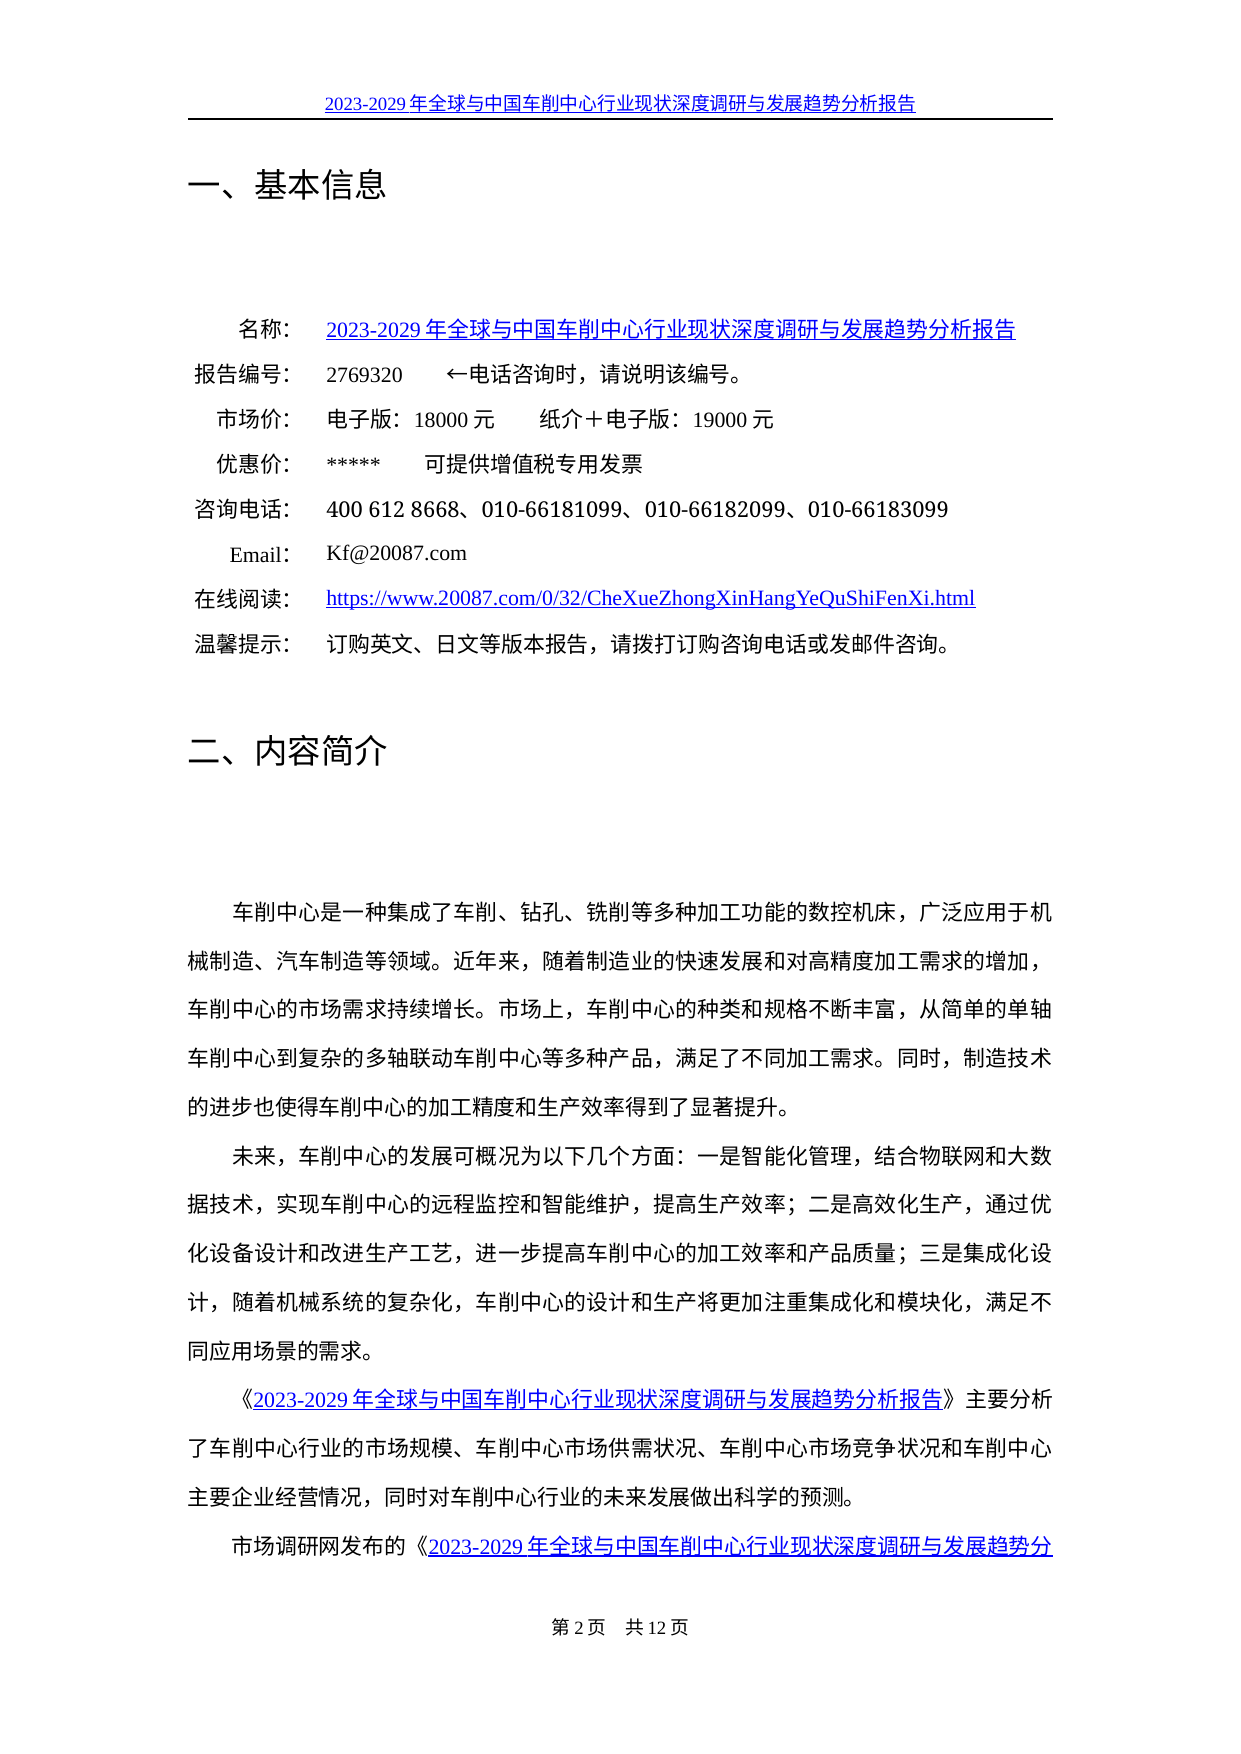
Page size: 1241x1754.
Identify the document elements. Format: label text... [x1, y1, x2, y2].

table_cell 咨询电话： [167, 492, 315, 537]
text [187, 894, 1053, 1561]
table_cell 温馨提示： [167, 627, 315, 672]
table_cell Kf@20087.com [315, 537, 1073, 582]
table_cell ***** 可提供增值税专用发票 [315, 447, 1073, 492]
table_cell 订购英文、日文等版本报告，请拨打订购咨询电话或发邮件咨询。 [315, 627, 1073, 672]
table_header 名称： [167, 312, 315, 357]
table_cell [315, 582, 1073, 627]
table_header 2023-2029年全球与中国车削中心行业现状深度调研与发展趋势分析报告 [315, 312, 1073, 357]
table_cell 400 612 8668、010-66181099、010-66182099、010-66183099 [315, 492, 1073, 537]
table_cell 优惠价： [167, 447, 315, 492]
table_cell 电子版：18000 元 纸介＋电子版：19000 元 [315, 402, 1073, 447]
table_cell 市场价： [167, 402, 315, 447]
title 二、内容简介 [187, 717, 1053, 782]
table_cell 在线阅读： [167, 582, 315, 627]
table_cell Email： [167, 537, 315, 582]
table_cell 报告编号： [167, 357, 315, 402]
table_cell 2769320 ←电话咨询时，请说明该编号。 [315, 357, 1073, 402]
title 一、基本信息 [187, 150, 1053, 215]
